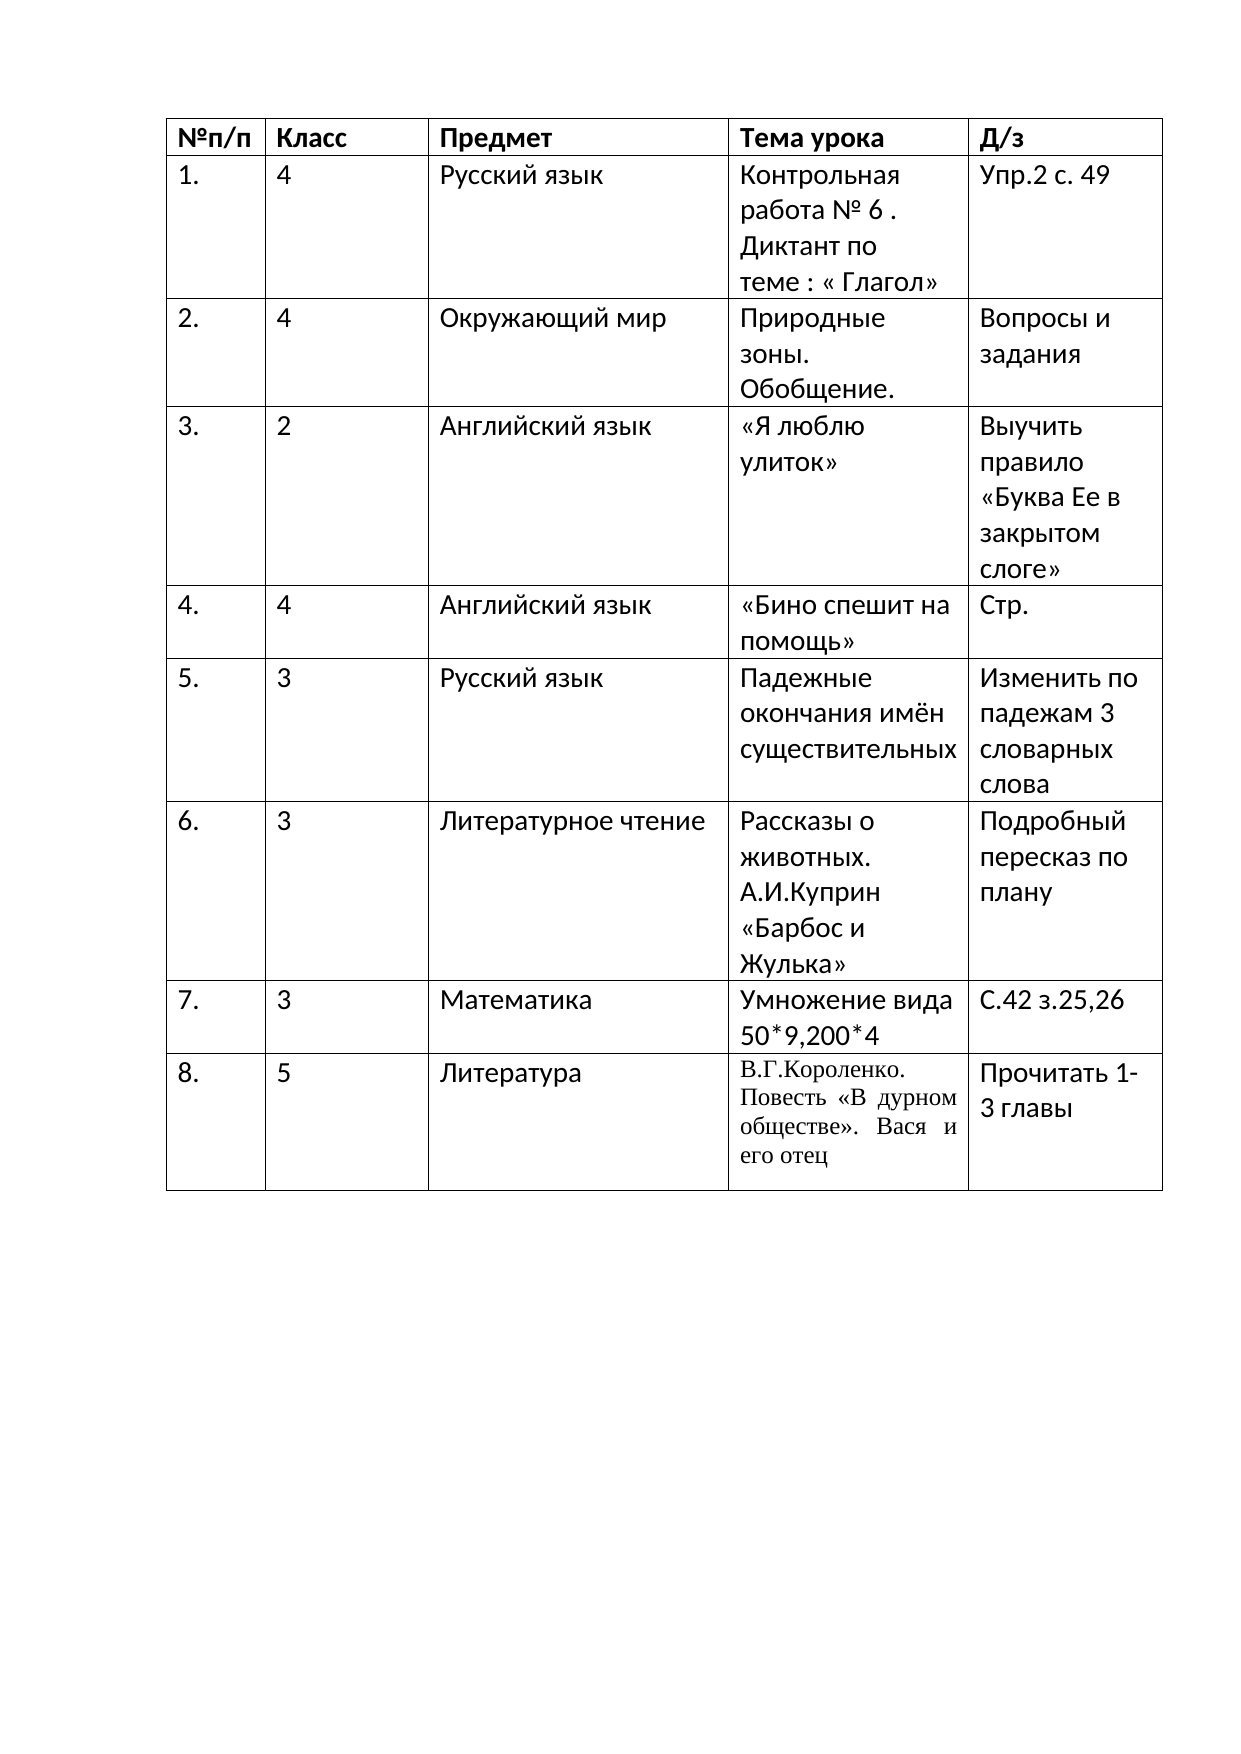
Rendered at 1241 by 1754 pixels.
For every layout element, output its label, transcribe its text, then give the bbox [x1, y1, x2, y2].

table_cell Прочитать 1-3 главы [969, 1054, 1162, 1190]
table_cell Английский язык [429, 586, 728, 658]
table_cell Выучить правило «Буква Ее в закрытом слоге» [969, 407, 1162, 585]
table_header Класс [266, 119, 428, 155]
table_cell В.Г.Короленко. Повесть «В дурном обществе». Вася и его отец [729, 1054, 968, 1190]
table_cell Математика [429, 981, 728, 1053]
table_cell Упр.2 с. 49 [969, 156, 1162, 298]
table_cell 7. [167, 981, 265, 1053]
table_cell 4. [167, 586, 265, 658]
table_cell 3 [266, 981, 428, 1053]
table_cell 5. [167, 659, 265, 801]
table_cell Литературное чтение [429, 802, 728, 980]
table_cell «Я люблю улиток» [729, 407, 968, 585]
table_cell Природные зоны. Обобщение. [729, 299, 968, 406]
table_cell 3 [266, 802, 428, 980]
table_cell 4 [266, 586, 428, 658]
table_cell Изменить по падежам 3 словарных слова [969, 659, 1162, 801]
table_cell 4 [266, 156, 428, 298]
table_cell С.42 з.25,26 [969, 981, 1162, 1053]
table_cell 8. [167, 1054, 265, 1190]
table_cell 5 [266, 1054, 428, 1190]
table_cell 3 [266, 659, 428, 801]
table_cell Умножение вида 50*9,200*4 [729, 981, 968, 1053]
table_cell 6. [167, 802, 265, 980]
table_cell Контрольная работа № 6 . Диктант по теме : « Глагол» [729, 156, 968, 298]
table_cell Русский язык [429, 156, 728, 298]
table_cell Стр. [969, 586, 1162, 658]
table_cell Литература [429, 1054, 728, 1190]
table_cell Русский язык [429, 659, 728, 801]
table_cell 1. [167, 156, 265, 298]
table_cell 3. [167, 407, 265, 585]
table_header №п/п [167, 119, 265, 155]
table_cell Вопросы и задания [969, 299, 1162, 406]
table_cell Рассказы о животных. А.И.Куприн «Барбос и Жулька» [729, 802, 968, 980]
table_header Д/з [969, 119, 1162, 155]
table_cell Падежные окончания имён существительных [729, 659, 968, 801]
table_header Предмет [429, 119, 728, 155]
table_cell «Бино спешит на помощь» [729, 586, 968, 658]
table_cell Подробный пересказ по плану [969, 802, 1162, 980]
table_cell 2 [266, 407, 428, 585]
table_cell 2. [167, 299, 265, 406]
table_header Тема урока [729, 119, 968, 155]
table_cell 4 [266, 299, 428, 406]
table_cell Английский язык [429, 407, 728, 585]
table_cell Окружающий мир [429, 299, 728, 406]
